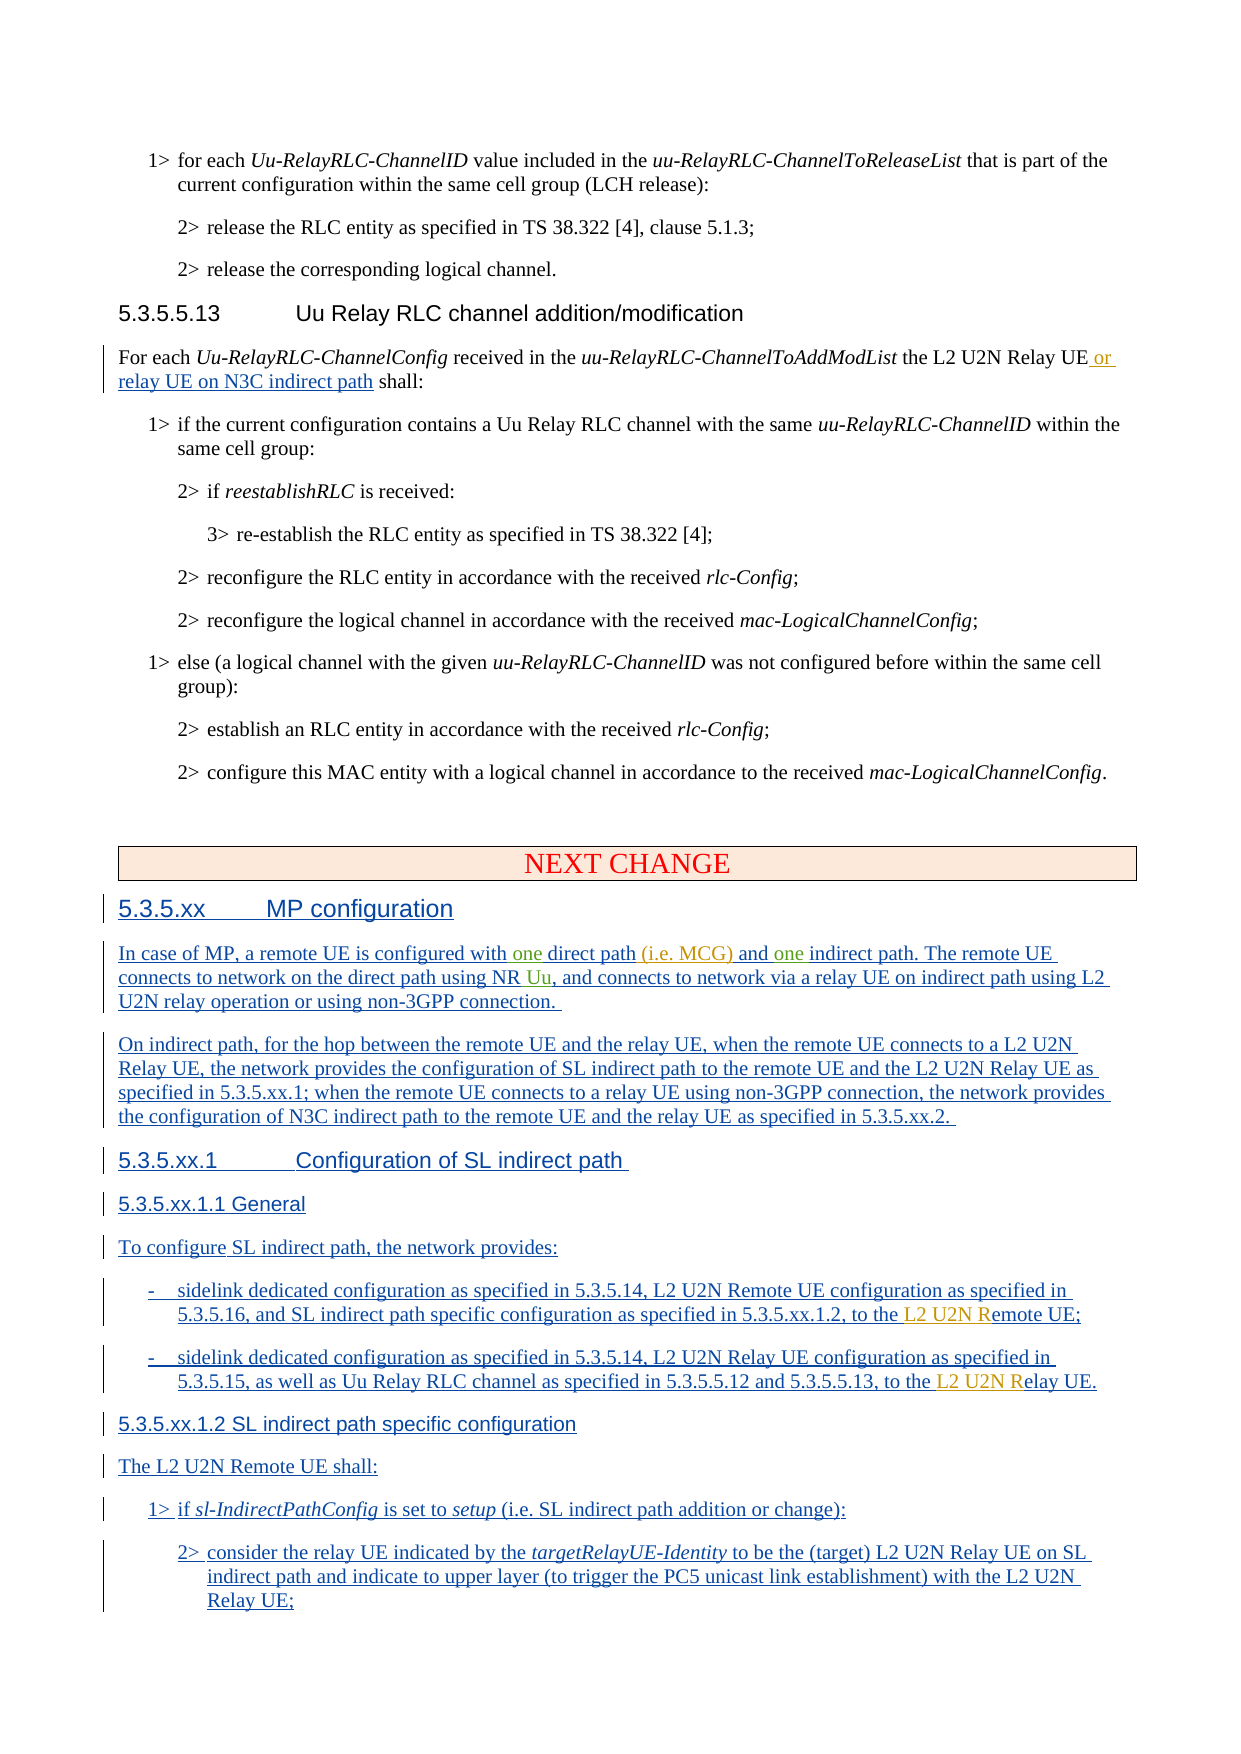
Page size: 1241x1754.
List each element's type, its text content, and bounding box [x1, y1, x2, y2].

text 1> if the current configuration contains a Uu Relay RLC channel with the same uu-RelayRLC-ChannelID within the same cell group: [148, 412, 1122, 460]
text 5.3.5.5.13 Uu Relay RLC channel addition/modification [118, 300, 1122, 327]
text 2> release the corresponding logical channel. [177, 257, 1122, 281]
text 1> for each Uu-RelayRLC-ChannelID value included in the uu-RelayRLC-ChannelToReleaseList that is part of the current configuration within the same cell group (LCH release): [148, 148, 1122, 196]
text 1> else (a logical channel with the given uu-RelayRLC-ChannelID was not configured before within the same cell group): [148, 650, 1122, 698]
text 3> re-establish the RLC entity as specified in TS 38.322 [4]; [207, 522, 1122, 546]
text For each Uu-RelayRLC-ChannelConfig received in the uu-RelayRLC-ChannelToAddModList the L2 U2N Relay UE shall: [118, 345, 1122, 393]
table_header NEXT CHANGE [119, 847, 1136, 880]
text 2> configure this MAC entity with a logical channel in accordance to the received mac-LogicalChannelConfig. [177, 760, 1122, 784]
text 2> release the RLC entity as specified in TS 38.322 [4], clause 5.1.3; [177, 214, 1122, 239]
text 2> if reestablishRLC is received: [177, 479, 1122, 503]
text 2> reconfigure the RLC entity in accordance with the received rlc-Config; [177, 565, 1122, 589]
text 2> reconfigure the logical channel in accordance with the received mac-LogicalChannelConfig; [177, 607, 1122, 632]
text 2> establish an RLC entity in accordance with the received rlc-Config; [177, 717, 1122, 741]
